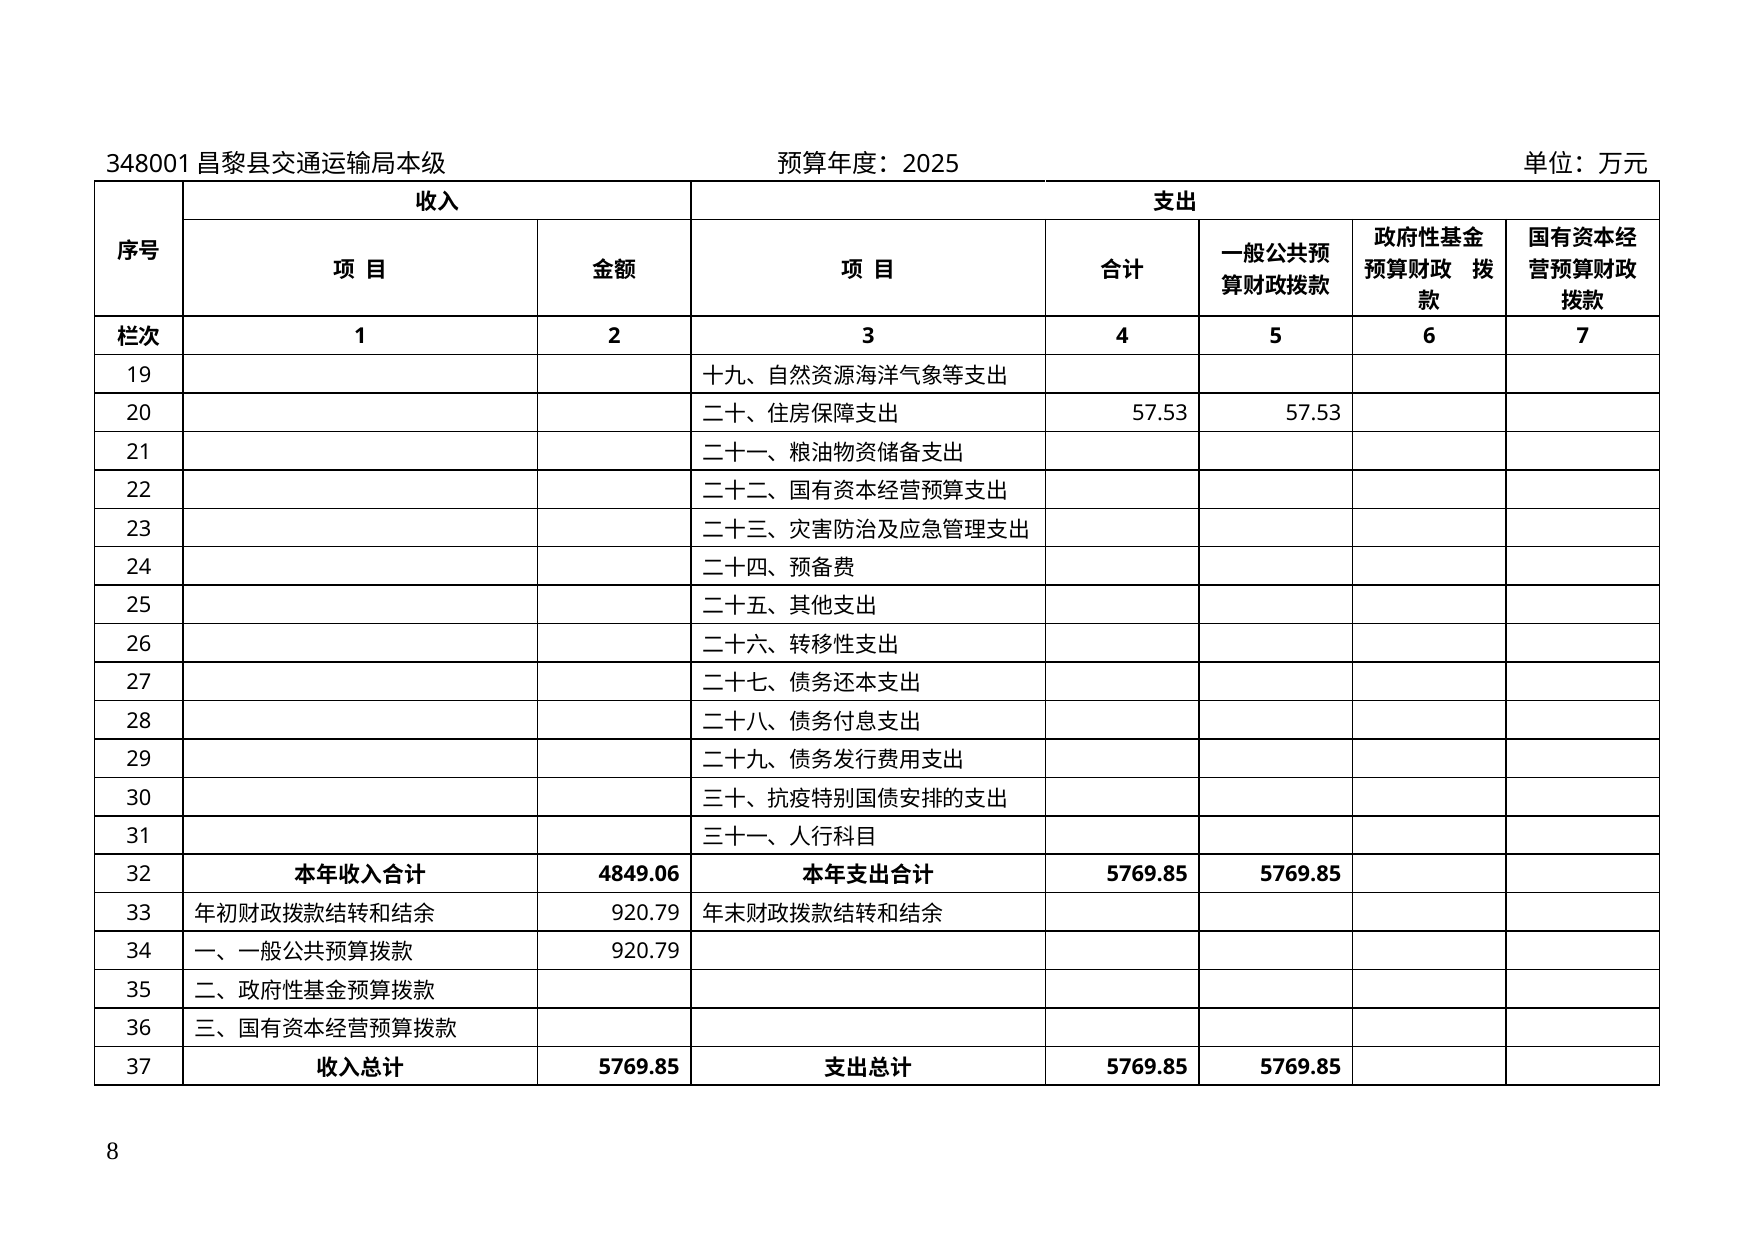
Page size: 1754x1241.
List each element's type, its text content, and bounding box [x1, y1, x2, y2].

table_cell 29 [95, 740, 182, 776]
table_cell [184, 586, 537, 623]
table_cell 年末财政拨款结转和结余 [692, 893, 1045, 930]
table_header 348001昌黎县交通运输局本级 [95, 143, 690, 180]
table_cell [1200, 893, 1352, 930]
table_cell [1507, 817, 1659, 853]
table_cell [538, 355, 690, 392]
table_cell 32 [95, 855, 182, 892]
table_cell [1507, 471, 1659, 507]
table_cell [1507, 778, 1659, 815]
table_cell [184, 624, 537, 661]
table_cell [1507, 970, 1659, 1007]
table_cell 35 [95, 970, 182, 1007]
table_cell 项 目 [692, 220, 1045, 315]
table_cell [1353, 817, 1505, 853]
table_cell [538, 817, 690, 853]
table_cell 28 [95, 701, 182, 738]
table_cell 5769.85 [1046, 855, 1198, 892]
table_cell [1046, 547, 1198, 584]
table_cell [1507, 1009, 1659, 1046]
table_cell 二十一、粮油物资储备支出 [692, 432, 1045, 469]
table_cell [1046, 471, 1198, 507]
table_cell 本年支出合计 [692, 855, 1045, 892]
table_cell 二十七、债务还本支出 [692, 663, 1045, 699]
table_cell [1200, 778, 1352, 815]
table_cell 十九、自然资源海洋气象等支出 [692, 355, 1045, 392]
table_cell 支出总计 [692, 1047, 1045, 1084]
table_cell [1353, 394, 1505, 431]
table_cell [1507, 624, 1659, 661]
table_cell [538, 740, 690, 776]
table_header 单位：万元 [1046, 143, 1659, 180]
table_cell [184, 778, 537, 815]
table_cell [538, 432, 690, 469]
table_cell 二、政府性基金预算拨款 [184, 970, 537, 1007]
table_cell [1200, 701, 1352, 738]
table_cell 年初财政拨款结转和结余 [184, 893, 537, 930]
table_cell [184, 740, 537, 776]
table_cell 24 [95, 547, 182, 584]
table_cell [538, 701, 690, 738]
table_cell [1200, 817, 1352, 853]
table_cell [1200, 740, 1352, 776]
table_cell [184, 663, 537, 699]
table_cell [1353, 547, 1505, 584]
table_cell 19 [95, 355, 182, 392]
table_cell 3 [692, 317, 1045, 354]
table_cell [538, 624, 690, 661]
table_cell [1200, 663, 1352, 699]
table_cell [1507, 740, 1659, 776]
table_cell [1200, 355, 1352, 392]
table_cell [1200, 586, 1352, 623]
table_cell 57.53 [1200, 394, 1352, 431]
table_cell [1353, 471, 1505, 507]
table_cell 23 [95, 509, 182, 546]
table_cell [1046, 663, 1198, 699]
table_cell [1353, 1047, 1505, 1084]
table_cell 二十、住房保障支出 [692, 394, 1045, 431]
table_cell 合计 [1046, 220, 1198, 315]
table_cell 项 目 [184, 220, 537, 315]
table_cell [1353, 1009, 1505, 1046]
table_cell 30 [95, 778, 182, 815]
table_cell [538, 394, 690, 431]
table_cell 收入 [184, 182, 690, 219]
table_cell [1507, 932, 1659, 969]
table_cell [1353, 432, 1505, 469]
table_cell [1507, 663, 1659, 699]
table_cell 37 [95, 1047, 182, 1084]
table_cell [1353, 355, 1505, 392]
table_cell [1200, 932, 1352, 969]
table_cell [1353, 778, 1505, 815]
table_cell 2 [538, 317, 690, 354]
table_cell 920.79 [538, 893, 690, 930]
table_cell 政府性基金预算财政 拨款 [1353, 220, 1505, 315]
table_cell [1507, 855, 1659, 892]
table_cell 21 [95, 432, 182, 469]
table_cell 20 [95, 394, 182, 431]
table_cell [1353, 855, 1505, 892]
table_cell [1200, 547, 1352, 584]
table_cell 二十六、转移性支出 [692, 624, 1045, 661]
table_cell 三十一、人行科目 [692, 817, 1045, 853]
table_cell [1046, 817, 1198, 853]
table_cell [1046, 432, 1198, 469]
table_cell [1046, 701, 1198, 738]
table_cell [184, 355, 537, 392]
table_cell 5769.85 [1200, 1047, 1352, 1084]
table_cell [692, 970, 1045, 1007]
table_cell 金额 [538, 220, 690, 315]
table_cell 二十四、预备费 [692, 547, 1045, 584]
table_cell [1046, 509, 1198, 546]
table_cell 二十九、债务发行费用支出 [692, 740, 1045, 776]
table_cell 34 [95, 932, 182, 969]
table_cell [538, 547, 690, 584]
table_cell [1046, 970, 1198, 1007]
table_cell [1353, 740, 1505, 776]
table_cell 国有资本经营预算财政拨款 [1507, 220, 1659, 315]
table_cell [1200, 471, 1352, 507]
table_cell 二十三、灾害防治及应急管理支出 [692, 509, 1045, 546]
table_cell [1507, 432, 1659, 469]
table_cell 5769.85 [538, 1047, 690, 1084]
table_cell 三、国有资本经营预算拨款 [184, 1009, 537, 1046]
table_cell [184, 817, 537, 853]
table_cell [1353, 663, 1505, 699]
table_cell [1200, 970, 1352, 1007]
table_cell 5 [1200, 317, 1352, 354]
table_cell [1046, 778, 1198, 815]
table_cell 7 [1507, 317, 1659, 354]
table_cell 序号 [95, 182, 182, 315]
table_cell 5769.85 [1200, 855, 1352, 892]
table_cell [1353, 701, 1505, 738]
table_cell [184, 471, 537, 507]
table_cell 4 [1046, 317, 1198, 354]
table_cell 本年收入合计 [184, 855, 537, 892]
table_cell [692, 1009, 1045, 1046]
table_cell 31 [95, 817, 182, 853]
table_cell [538, 509, 690, 546]
table_cell 57.53 [1046, 394, 1198, 431]
table_cell [1046, 586, 1198, 623]
table_cell 27 [95, 663, 182, 699]
table_cell 三十、抗疫特别国债安排的支出 [692, 778, 1045, 815]
table_cell [184, 547, 537, 584]
table_cell [1200, 432, 1352, 469]
table_cell 一般公共预算财政拨款 [1200, 220, 1352, 315]
table_cell [1046, 624, 1198, 661]
table_cell 26 [95, 624, 182, 661]
table_cell [1046, 893, 1198, 930]
table_cell [1353, 509, 1505, 546]
table_cell [184, 394, 537, 431]
table_cell [1046, 1009, 1198, 1046]
table_cell 33 [95, 893, 182, 930]
table_cell 920.79 [538, 932, 690, 969]
table_header 预算年度：2025 [692, 143, 1045, 180]
table_cell [1507, 509, 1659, 546]
table_cell [538, 778, 690, 815]
table_cell 6 [1353, 317, 1505, 354]
table_cell [1353, 586, 1505, 623]
table_cell [1353, 970, 1505, 1007]
table_cell [692, 932, 1045, 969]
table_cell 25 [95, 586, 182, 623]
table_cell [1046, 740, 1198, 776]
table_cell [1507, 893, 1659, 930]
table_cell [1353, 893, 1505, 930]
table_cell [1507, 547, 1659, 584]
table_cell 1 [184, 317, 537, 354]
table_cell [1507, 394, 1659, 431]
table_cell 支出 [692, 182, 1659, 219]
table_cell 收入总计 [184, 1047, 537, 1084]
table_cell [1353, 932, 1505, 969]
table_cell [1507, 1047, 1659, 1084]
table_cell 4849.06 [538, 855, 690, 892]
table_cell 22 [95, 471, 182, 507]
table_cell [1507, 701, 1659, 738]
table_cell [1046, 932, 1198, 969]
table_cell [1200, 509, 1352, 546]
table_cell [538, 586, 690, 623]
table_cell [538, 1009, 690, 1046]
table_cell [1046, 355, 1198, 392]
table_cell 36 [95, 1009, 182, 1046]
table_cell 二十五、其他支出 [692, 586, 1045, 623]
table_cell [184, 432, 537, 469]
table_cell 二十八、债务付息支出 [692, 701, 1045, 738]
table_cell [1507, 355, 1659, 392]
table_cell [1507, 586, 1659, 623]
table_cell [538, 663, 690, 699]
table_cell 一、一般公共预算拨款 [184, 932, 537, 969]
table_cell [184, 701, 537, 738]
table_cell 5769.85 [1046, 1047, 1198, 1084]
table_cell [1200, 624, 1352, 661]
table_cell 二十二、国有资本经营预算支出 [692, 471, 1045, 507]
table_cell [538, 471, 690, 507]
table_cell [538, 970, 690, 1007]
table_cell [1353, 624, 1505, 661]
table_cell [184, 509, 537, 546]
table_cell [1200, 1009, 1352, 1046]
table_cell 栏次 [95, 317, 182, 354]
